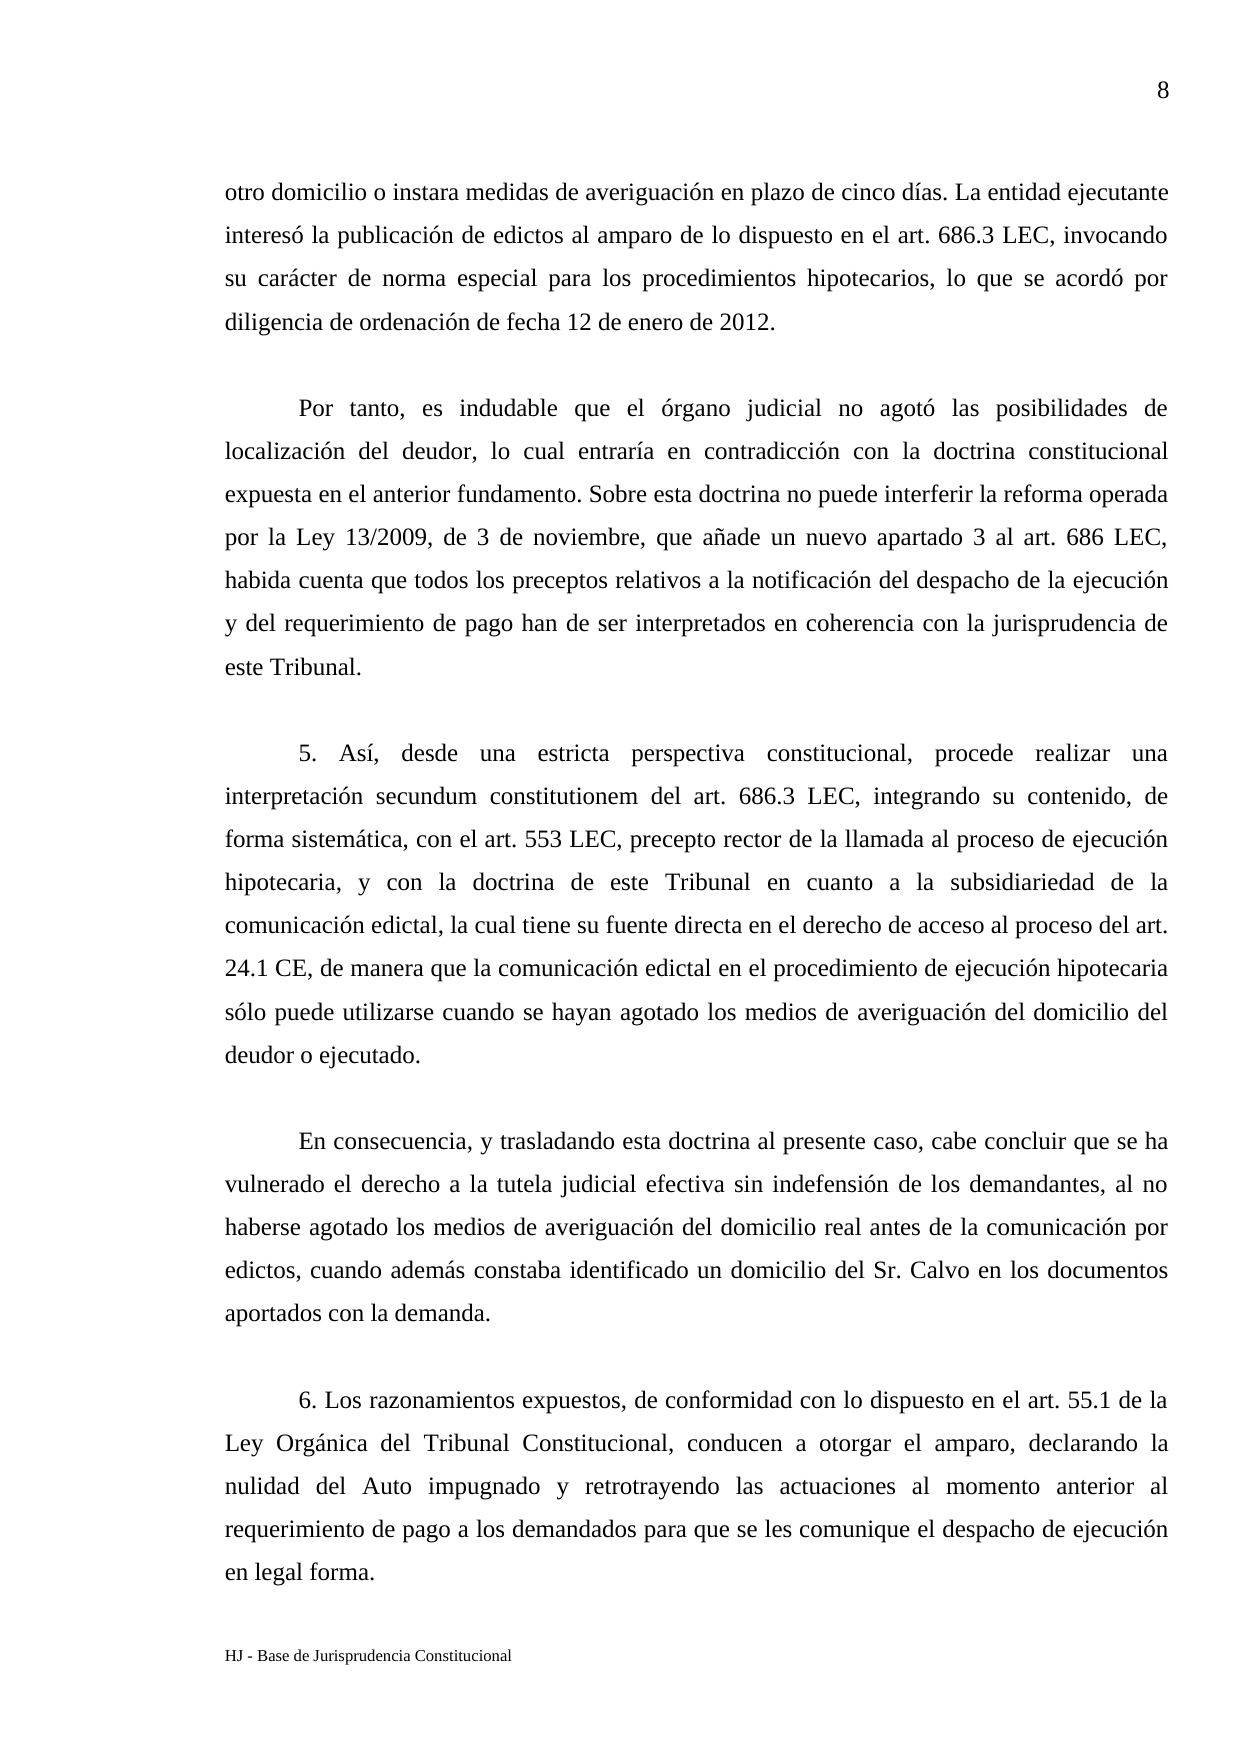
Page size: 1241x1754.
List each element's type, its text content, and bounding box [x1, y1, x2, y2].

text Por tanto, es indudable que el órgano judicial no agotó las posibilidades de localización del deudor, lo cual entraría en contradicción con la doctrina constitucional expuesta en el anterior fundamento. Sobre esta doctrina no puede interferir la reforma operada por la Ley 13/2009, de 3 de noviembre, que añade un nuevo apartado 3 al art. 686 LEC, habida cuenta que todos los preceptos relativos a la notificación del despacho de la ejecución y del requerimiento de pago han de ser interpretados en coherencia con la jurisprudencia de este Tribunal. [224, 393, 1169, 680]
text En consecuencia, y trasladando esta doctrina al presente caso, cabe concluir que se ha vulnerado el derecho a la tutela judicial efectiva sin indefensión de los demandantes, al no haberse agotado los medios de averiguación del domicilio real antes de la comunicación por edictos, cuando además constaba identificado un domicilio del Sr. Calvo en los documentos aportados con la demanda. [224, 1126, 1169, 1327]
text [224, 177, 1169, 335]
text 6. Los razonamientos expuestos, de conformidad con lo dispuesto en el art. 55.1 de la Ley Orgánica del Tribunal Constitucional, conducen a otorgar el amparo, declarando la nulidad del Auto impugnado y retrotrayendo las actuaciones al momento anterior al requerimiento de pago a los demandados para que se les comunique el despacho de ejecución en legal forma. [224, 1385, 1169, 1586]
text 5. Así, desde una estricta perspectiva constitucional, procede realizar una interpretación secundum constitutionem del art. 686.3 LEC, integrando su contenido, de forma sistemática, con el art. 553 LEC, precepto rector de la llamada al proceso de ejecución hipotecaria, y con la doctrina de este Tribunal en cuanto a la subsidiariedad de la comunicación edictal, la cual tiene su fuente directa en el derecho de acceso al proceso del art. 24.1 CE, de manera que la comunicación edictal en el procedimiento de ejecución hipotecaria sólo puede utilizarse cuando se hayan agotado los medios de averiguación del domicilio del deudor o ejecutado. [224, 738, 1169, 1068]
